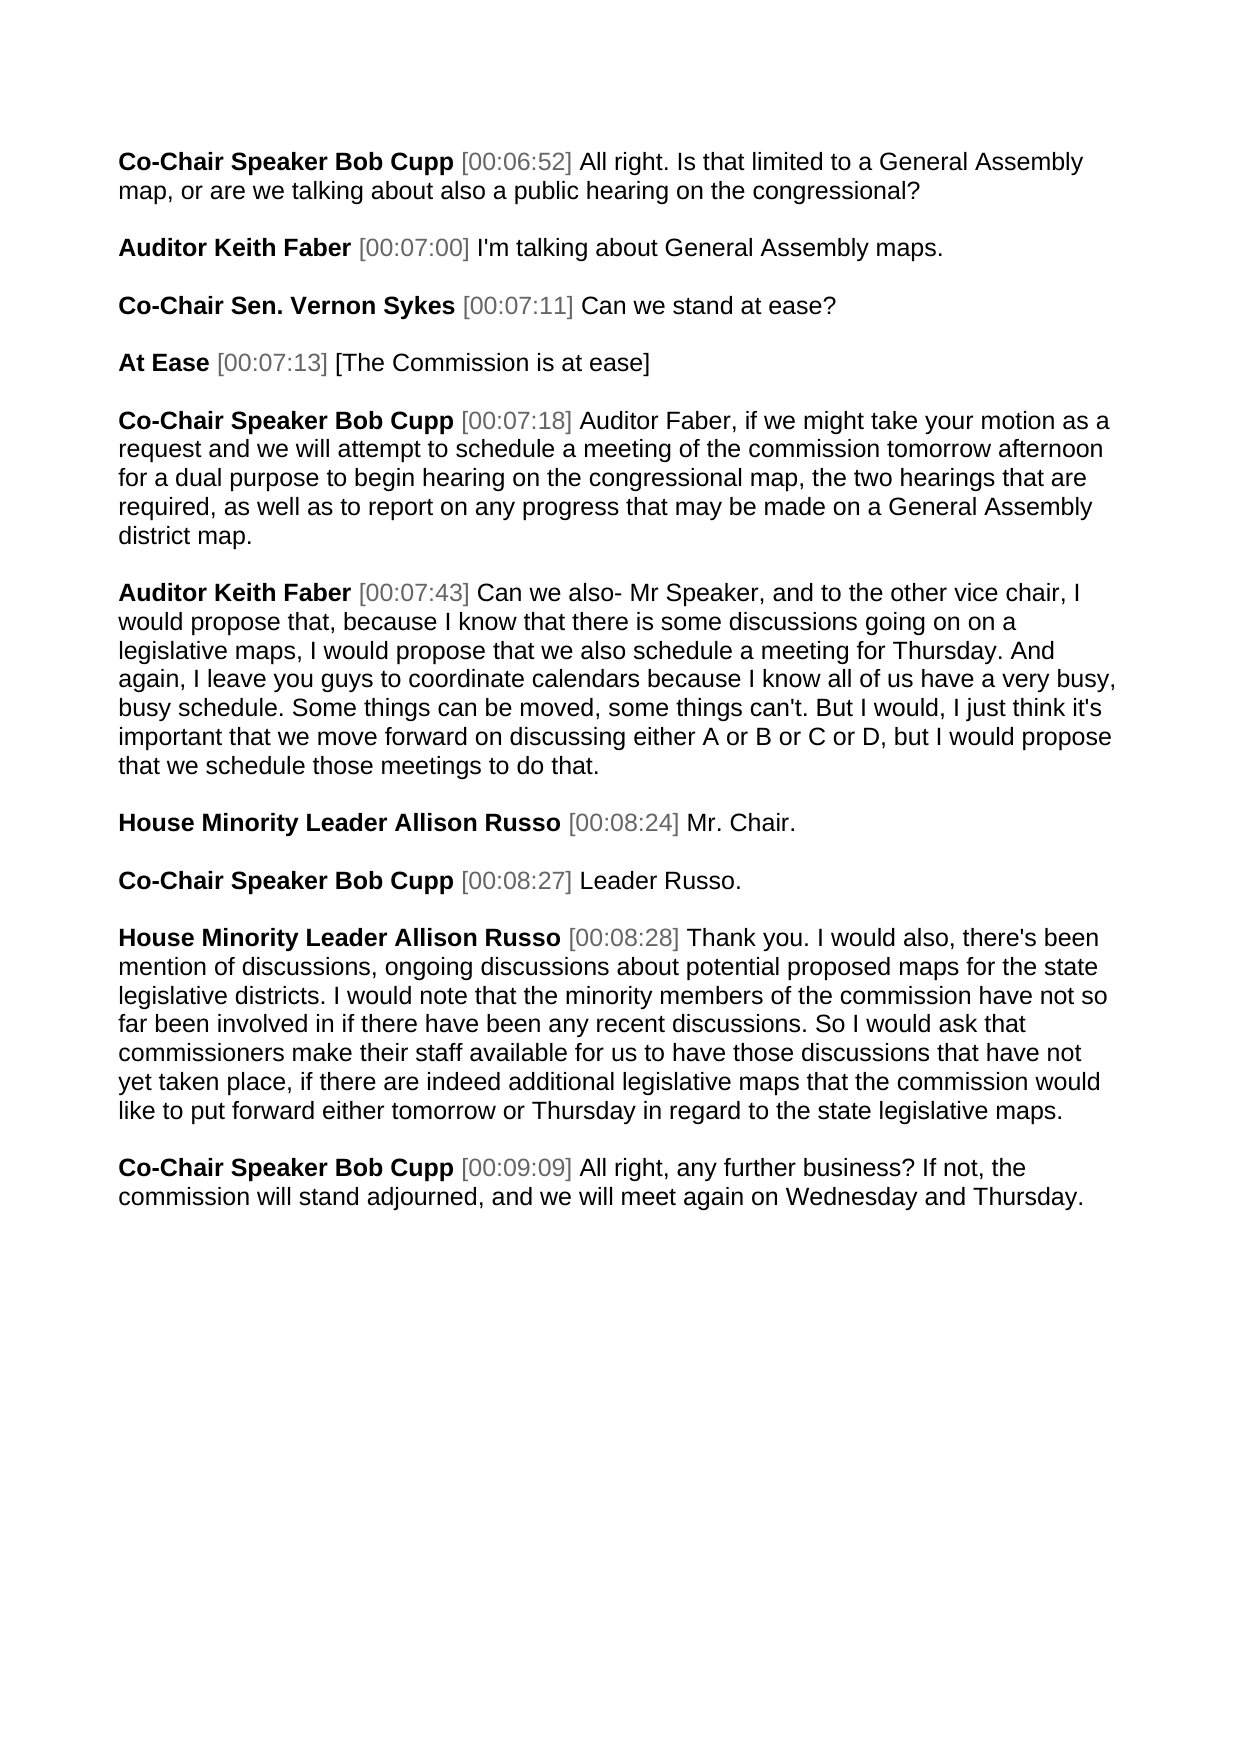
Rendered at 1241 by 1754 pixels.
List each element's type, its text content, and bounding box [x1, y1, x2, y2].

text Auditor Keith Faber [00:07:43] Can we also- Mr Speaker, and to the other vice chair, I would propose that, because I know that there is some discussions going on on a legislative maps, I would propose that we also schedule a meeting for Thursday. And again, I leave you guys to coordinate calendars because I know all of us have a very busy, busy schedule. Some things can be moved, some things can't. But I would, I just think it's important that we move forward on discussing either A or B or C or D, but I would propose that we schedule those meetings to do that. [118, 578, 1122, 779]
text At Ease [00:07:13] [The Commission is at ease] [118, 348, 1122, 377]
text Co-Chair Sen. Vernon Sykes [00:07:11] Can we stand at ease? [118, 291, 1122, 319]
text House Minority Leader Allison Russo [00:08:28] Thank you. I would also, there's been mention of discussions, ongoing discussions about potential proposed maps for the state legislative districts. I would note that the minority members of the commission have not so far been involved in if there have been any recent discussions. So I would ask that commissioners make their staff available for us to have those discussions that have not yet taken place, if there are indeed additional legislative maps that the commission would like to put forward either tomorrow or Thursday in regard to the state legislative maps. [118, 923, 1122, 1124]
text House Minority Leader Allison Russo [00:08:24] Mr. Chair. [118, 808, 1122, 837]
text Co-Chair Speaker Bob Cupp [00:07:18] Auditor Faber, if we might take your motion as a request and we will attempt to schedule a meeting of the commission tomorrow afternoon for a dual purpose to begin hearing on the congressional map, the two hearings that are required, as well as to report on any progress that may be made on a General Assembly district map. [118, 406, 1122, 549]
text Co-Chair Speaker Bob Cupp [00:06:52] All right. Is that limited to a General Assembly map, or are we talking about also a public hearing on the congressional? [118, 147, 1122, 204]
text Co-Chair Speaker Bob Cupp [00:08:27] Leader Russo. [118, 866, 1122, 894]
text Co-Chair Speaker Bob Cupp [00:09:09] All right, any further business? If not, the commission will stand adjourned, and we will meet again on Wednesday and Thursday. [118, 1153, 1122, 1211]
text Auditor Keith Faber [00:07:00] I'm talking about General Assembly maps. [118, 233, 1122, 262]
